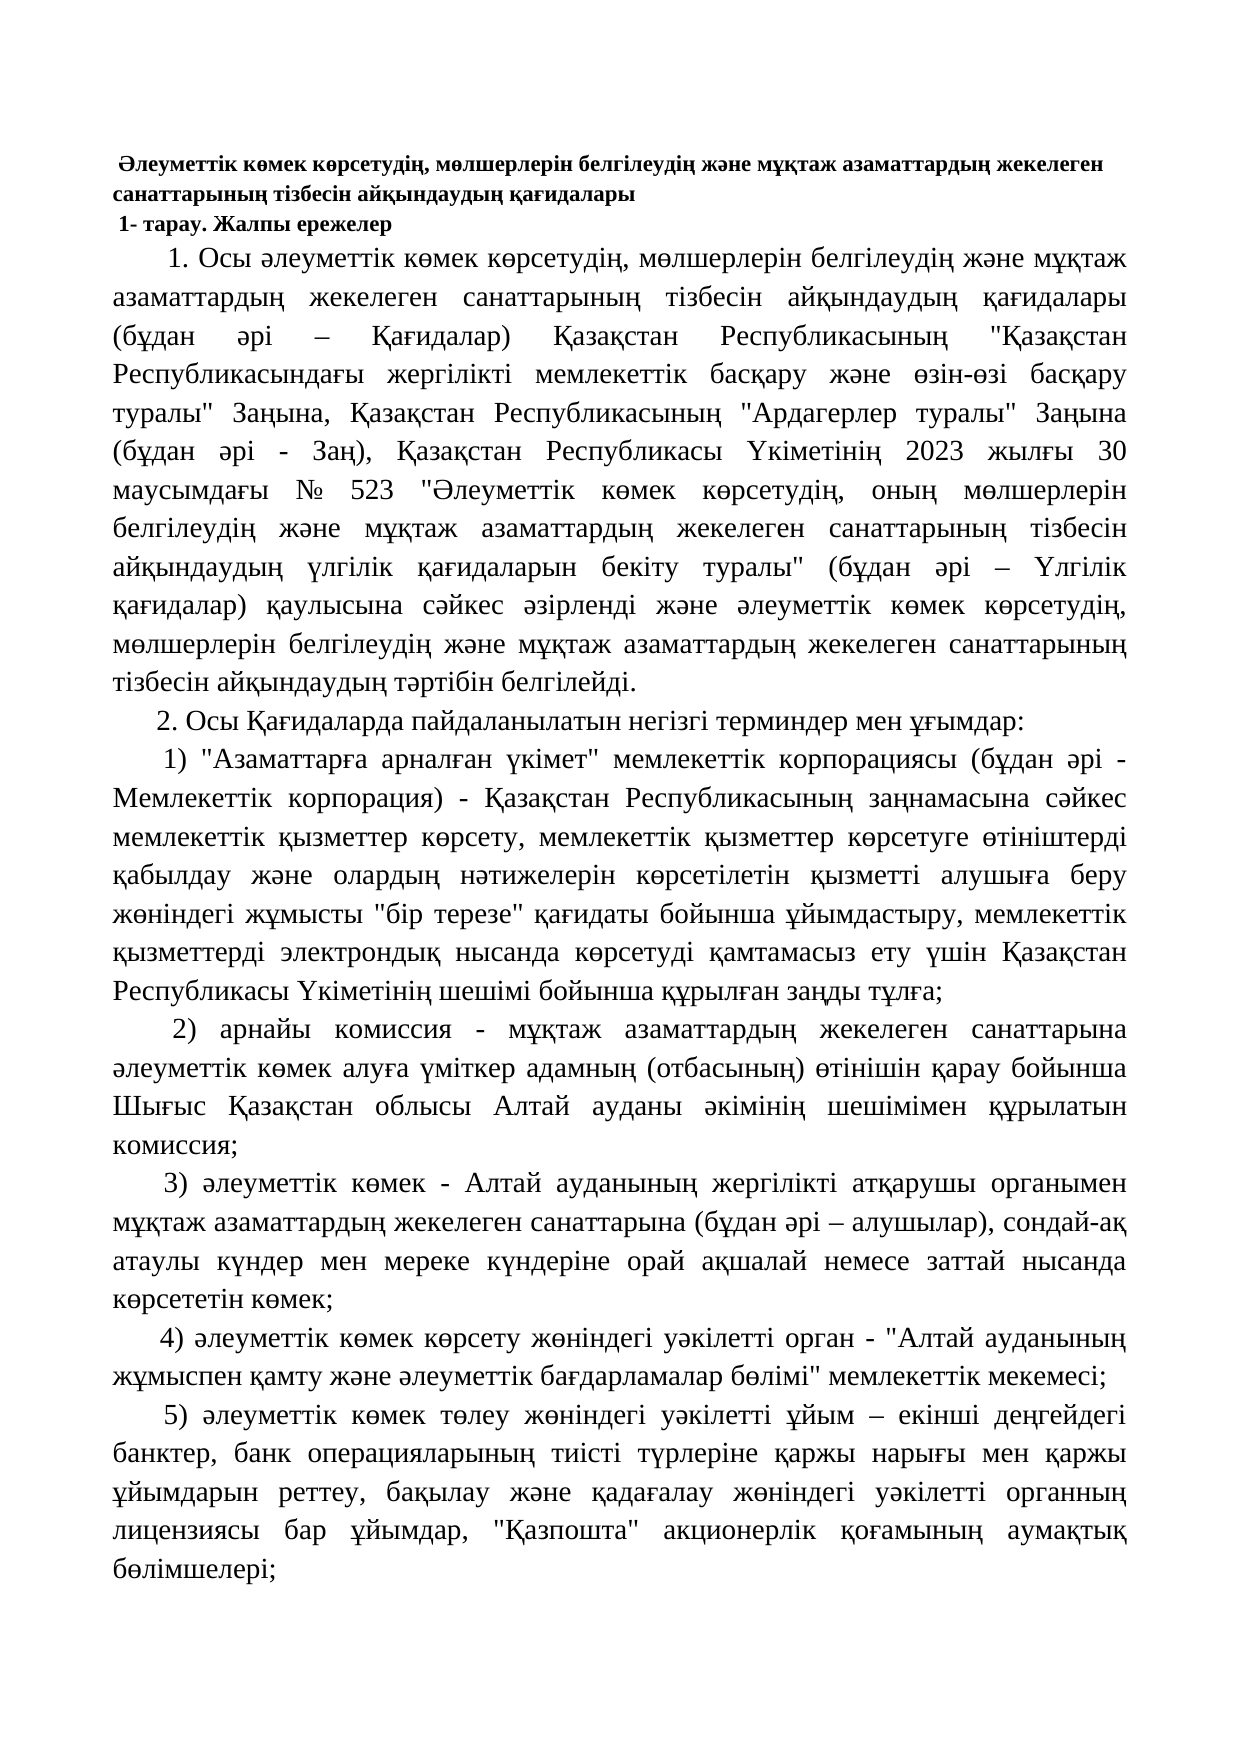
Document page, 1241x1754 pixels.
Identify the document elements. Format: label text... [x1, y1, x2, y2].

text 1- тарау. Жалпы ережелер [112, 210, 1128, 237]
text 4) әлеуметтік көмек көрсету жөніндегі уәкілетті орган - "Алтай ауданының жұмыспен қамту және әлеуметтік бағдарламалар бөлімі" мемлекеттік мекемесі; [112, 1320, 1128, 1392]
text 5) әлеуметтік көмек төлеу жөніндегі уәкілетті ұйым – екінші деңгейдегі банктер, банк операцияларының тиісті түрлеріне қаржы нарығы мен қаржы ұйымдарын реттеу, бақылау және қадағалау жөніндегі уәкілетті органның лицензиясы бар ұйымдар, "Қазпошта" акционерлік қоғамының аумақтық бөлімшелері; [112, 1397, 1128, 1584]
text Әлеуметтік көмек көрсетудің, мөлшерлерін белгілеудің және мұқтаж азаматтардың жекелеген санаттарының тізбесін айқындаудың қағидалары [112, 150, 1128, 207]
text 2) арнайы комиссия - мұқтаж азаматтардың жекелеген санаттарына әлеуметтік көмек алуға үміткер адамның (отбасының) өтінішін қарау бойынша Шығыс Қазақстан облысы Алтай ауданы әкімінің шешімімен құрылатын комиссия; [112, 1011, 1128, 1161]
text 1) "Азаматтарға арналған үкімет" мемлекеттік корпорациясы (бұдан әрі - Мемлекеттік корпорация) - Қазақстан Республикасының заңнамасына сәйкес мемлекеттік қызметтер көрсету, мемлекеттік қызметтер көрсетуге өтініштерді қабылдау және олардың нәтижелерін көрсетілетін қызметті алушыға беру жөніндегі жұмысты "бір терезе" қағидаты бойынша ұйымдастыру, мемлекеттік қызметтерді электрондық нысанда көрсетуді қамтамасыз ету үшін Қазақстан Республикасы Үкіметінің шешімі бойынша құрылған заңды тұлға; [112, 742, 1128, 1006]
text 1. Осы әлеуметтік көмек көрсетудің, мөлшерлерін белгілеудің және мұқтаж азаматтардың жекелеген санаттарының тізбесін айқындаудың қағидалары (бұдан әрі – Қағидалар) Қазақстан Республикасының "Қазақстан Республикасындағы жергілікті мемлекеттік басқару және өзін-өзі басқару туралы" Заңына, Қазақстан Республикасының "Ардагерлер туралы" Заңына (бұдан әрі - Заң), Қазақстан Республикасы Үкіметінің 2023 жылғы 30 маусымдағы № 523 "Әлеуметтік көмек көрсетудің, оның мөлшерлерін белгілеудің және мұқтаж азаматтардың жекелеген санаттарының тізбесін айқындаудың үлгілік қағидаларын бекіту туралы" (бұдан әрі – Үлгілік қағидалар) қаулысына сәйкес әзірленді және әлеуметтік көмек көрсетудің, мөлшерлерін белгілеудің және мұқтаж азаматтардың жекелеген санаттарының тізбесін айқындаудың тәртібін белгілейді. [112, 241, 1128, 698]
text 2. Осы Қағидаларда пайдаланылатын негізгі терминдер мен ұғымдар: [112, 703, 1128, 737]
text 3) әлеуметтік көмек - Алтай ауданының жергілікті атқарушы органымен мұқтаж азаматтардың жекелеген санаттарына (бұдан әрі – алушылар), сондай-ақ атаулы күндер мен мереке күндеріне орай ақшалай немесе заттай нысанда көрсететін көмек; [112, 1166, 1128, 1315]
